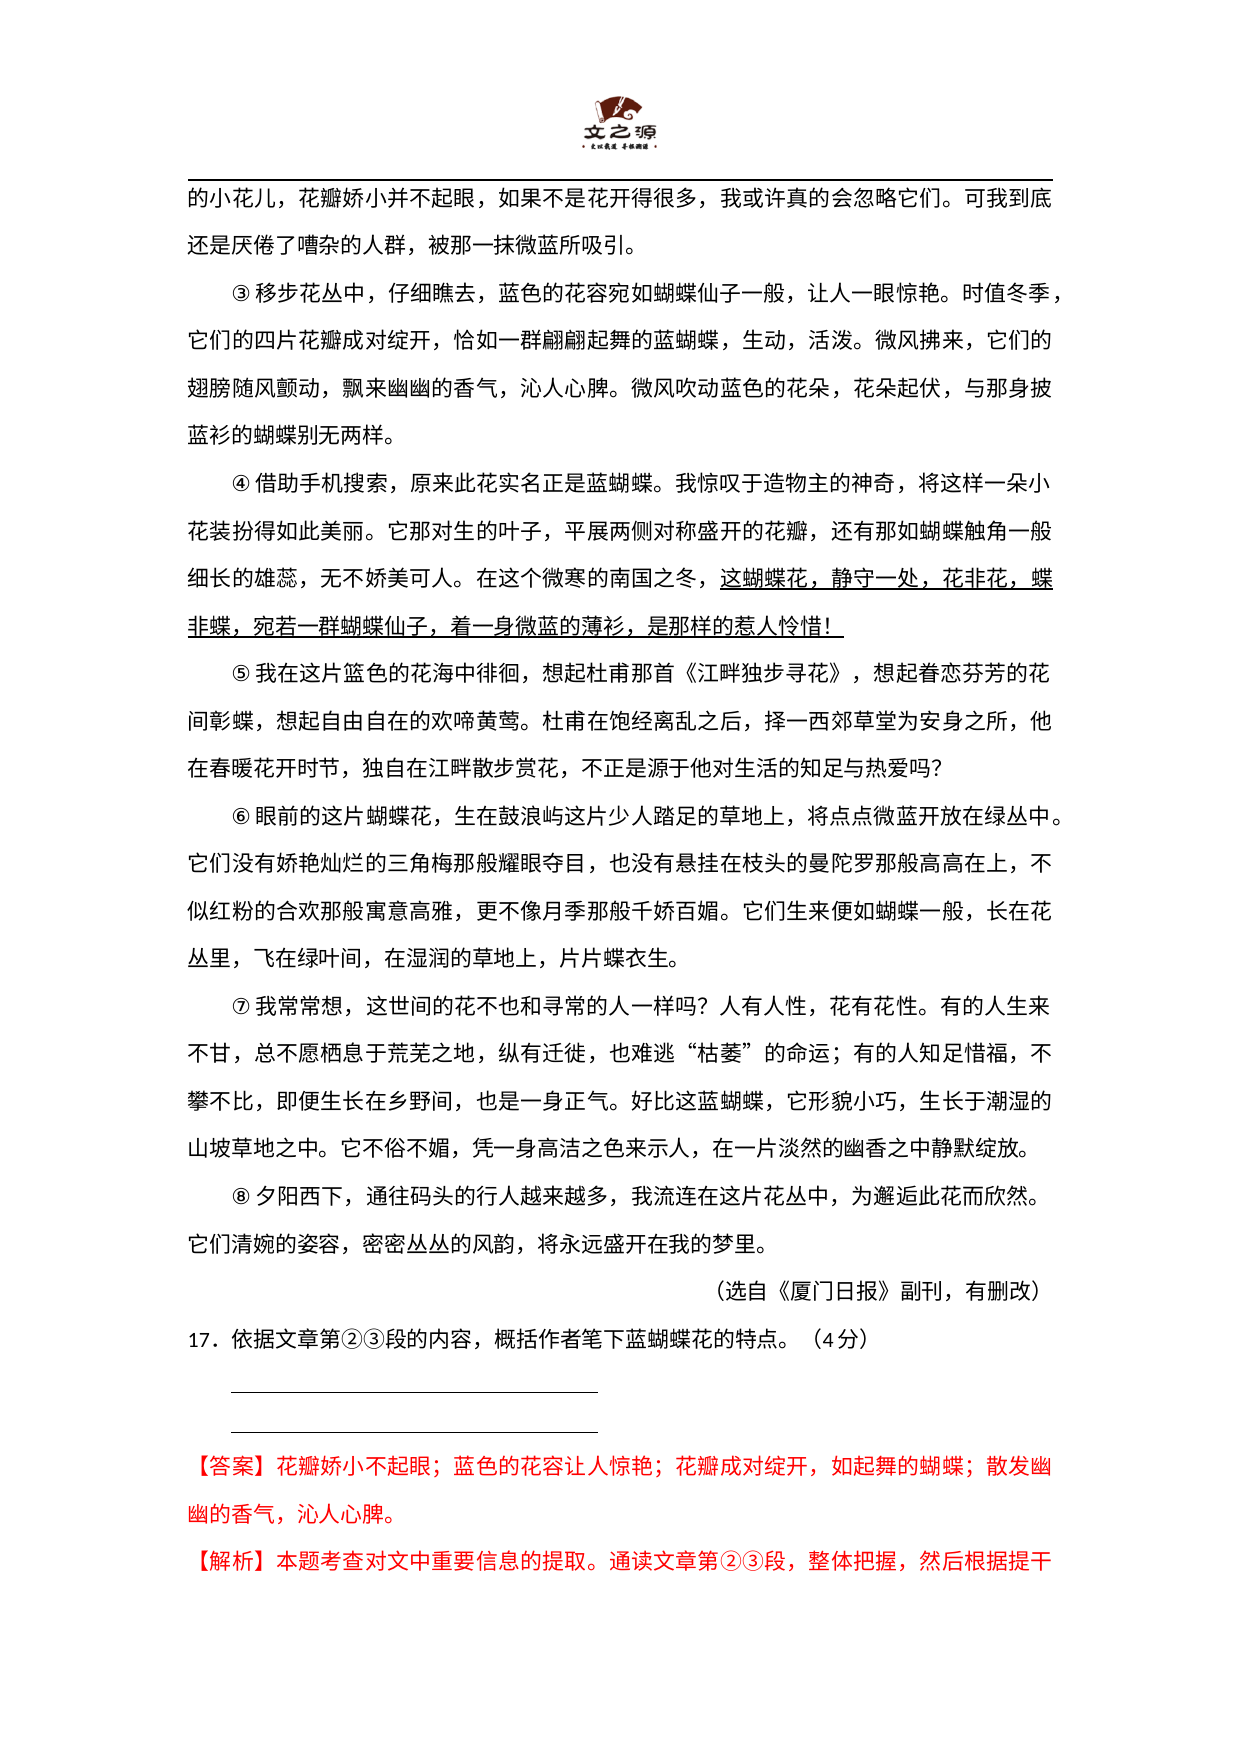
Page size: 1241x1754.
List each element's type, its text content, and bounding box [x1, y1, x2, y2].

text ⑧夕阳西下，通往码头的行人越来越多，我流连在这片花丛中，为邂逅此花而欣然。它们清婉的姿容，密密丛丛的风韵，将永远盛开在我的梦里。 [187, 1179, 1053, 1258]
text ④借助手机搜索，原来此花实名正是蓝蝴蝶。我惊叹于造物主的神奇，将这样一朵小花装扮得如此美丽。它那对生的叶子，平展两侧对称盛开的花瓣，还有那如蝴蝶触角一般细长的雄蕊，无不娇美可人。在这个微寒的南国之冬，这蝴蝶花，静守一处，花非花，蝶非蝶，宛若一群蝴蝶仙子，着一身微蓝的薄衫，是那样的惹人怜惜！ [187, 466, 1053, 640]
text （选自《厦门日报》副刊，有删改） [187, 1274, 1053, 1306]
text 17．依据文章第②③段的内容，概括作者笔下蓝蝴蝶花的特点。（4分） [187, 1322, 1053, 1353]
text ③移步花丛中，仔细瞧去，蓝色的花容宛如蝴蝶仙子一般，让人一眼惊艳。时值冬季，它们的四片花瓣成对绽开，恰如一群翩翩起舞的蓝蝴蝶，生动，活泼。微风拂来，它们的翅膀随风颤动，飘来幽幽的香气，沁人心脾。微风吹动蓝色的花朵，花朵起伏，与那身披蓝衫的蝴蝶别无两样。 [187, 276, 1053, 450]
text ②走着走着，前方万绿丛中现出几抹蓝色。那是一片花木丛，繁茂的花枝上缀满蓝色的小花儿，花瓣娇小并不起眼，如果不是花开得很多，我或许真的会忽略它们。可我到底还是厌倦了嘈杂的人群，被那一抹微蓝所吸引。 [187, 181, 1053, 260]
picture [543, 73, 698, 178]
text 【答案】花瓣娇小不起眼；蓝色的花容让人惊艳；花瓣成对绽开，如起舞的蝴蝶；散发幽幽的香气，沁人心脾。 [187, 1449, 1053, 1528]
text ⑦我常常想，这世间的花不也和寻常的人一样吗？人有人性，花有花性。有的人生来不甘，总不愿栖息于荒芜之地，纵有迁徙，也难逃“枯萎”的命运；有的人知足惜福，不攀不比，即便生长在乡野间，也是一身正气。好比这蓝蝴蝶，它形貌小巧，生长于潮湿的山坡草地之中。它不俗不媚，凭一身高洁之色来示人，在一片淡然的幽香之中静默绽放。 [187, 989, 1053, 1163]
text ⑤我在这片篮色的花海中徘徊，想起杜甫那首《江畔独步寻花》，想起眷恋芬芳的花间彰蝶，想起自由自在的欢啼黄莺。杜甫在饱经离乱之后，择一西郊草堂为安身之所，他在春暖花开时节，独自在江畔散步赏花，不正是源于他对生活的知足与热爱吗？ [187, 656, 1053, 783]
text ⑥眼前的这片蝴蝶花，生在鼓浪屿这片少人踏足的草地上，将点点微蓝开放在绿丛中。它们没有娇艳灿烂的三角梅那般耀眼夺目，也没有悬挂在枝头的曼陀罗那般高高在上，不似红粉的合欢那般寓意高雅，更不像月季那般千娇百媚。它们生来便如蝴蝶一般，长在花丛里，飞在绿叶间，在湿润的草地上，片片蝶衣生。 [187, 799, 1053, 973]
